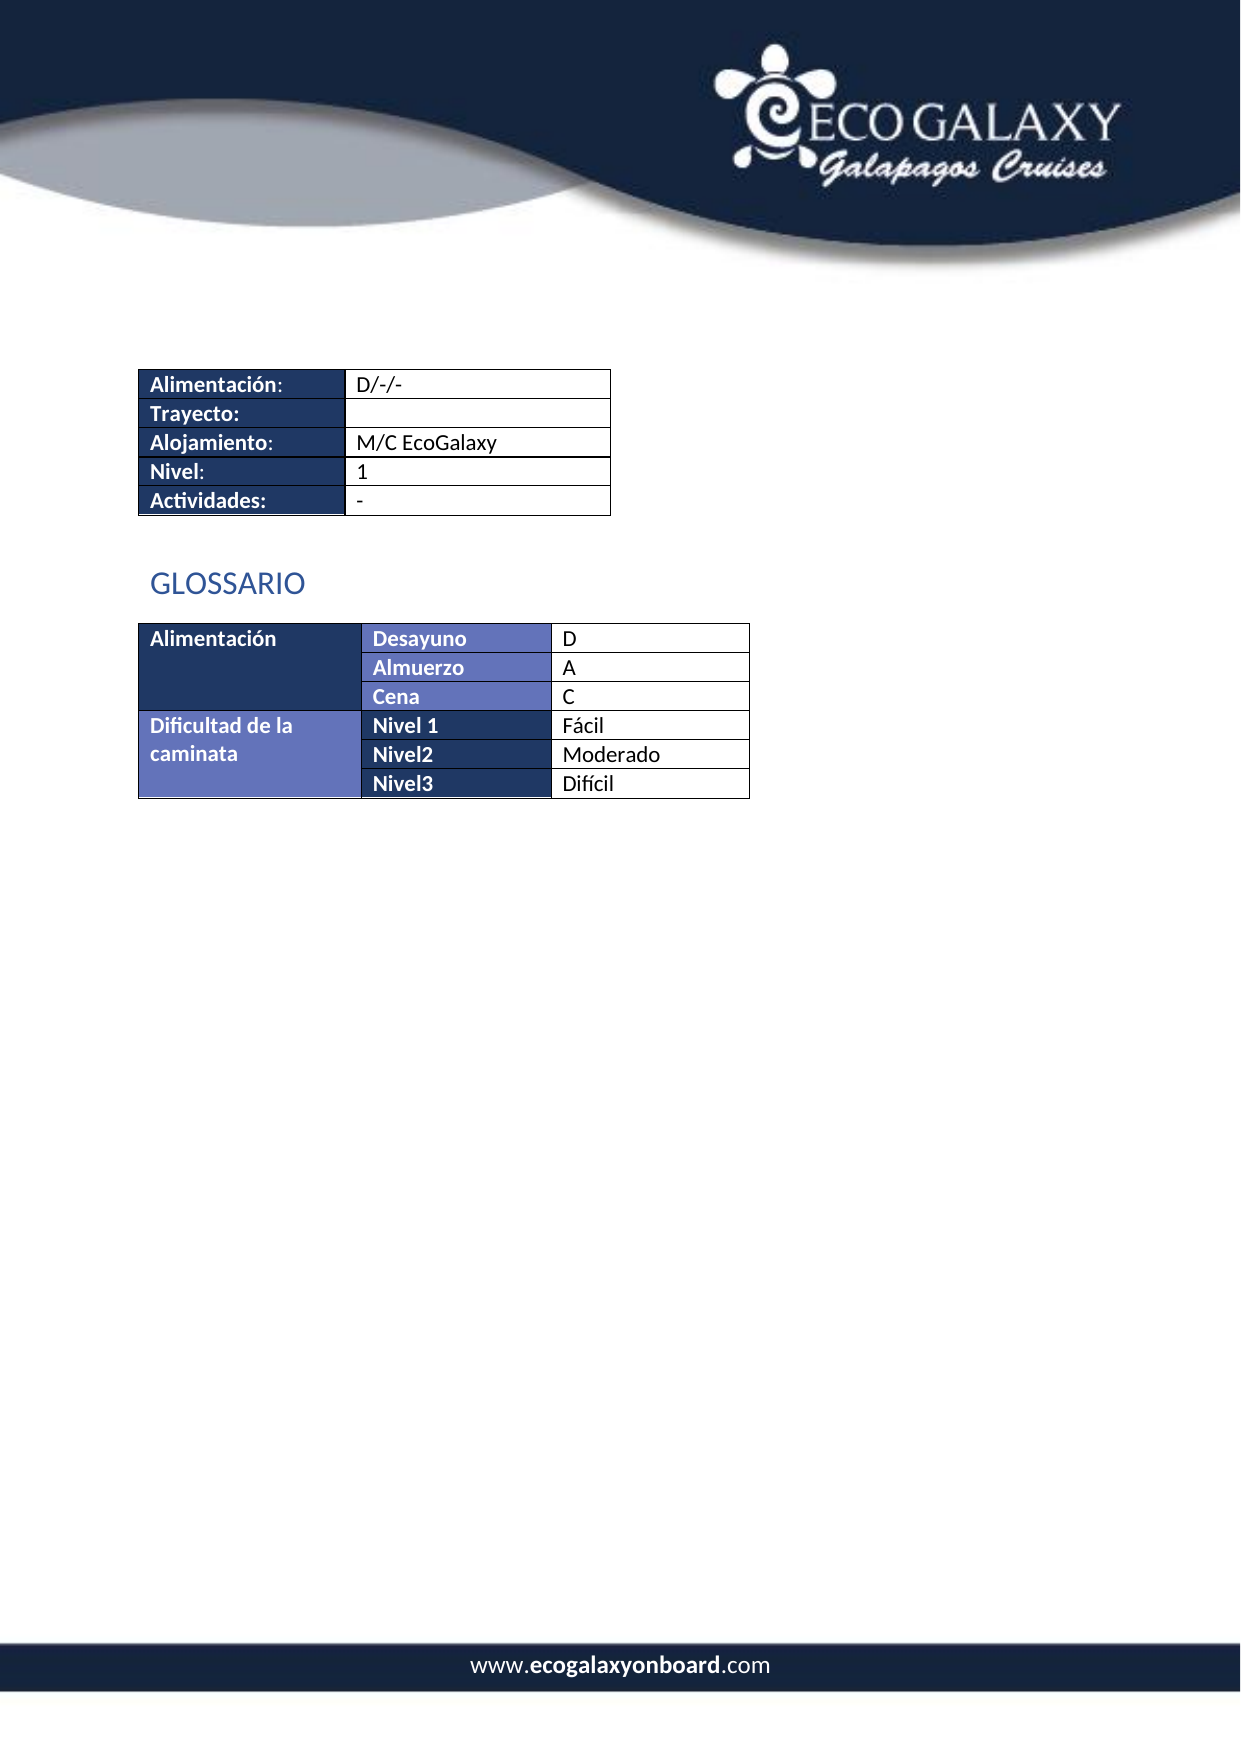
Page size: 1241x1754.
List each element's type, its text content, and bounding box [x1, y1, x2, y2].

table_cell Alojamiento: [139, 428, 344, 456]
table_cell 1 [346, 458, 610, 485]
table_cell C [552, 682, 749, 710]
table_cell Almuerzo [362, 653, 551, 681]
table_cell A [552, 653, 749, 681]
table_cell Nivel: [139, 458, 344, 485]
table_cell Nivel 3 [362, 769, 551, 797]
table_cell [346, 399, 610, 427]
table_header Alimentación [139, 624, 361, 710]
table_header D/-/- [346, 370, 610, 398]
table_cell Moderado [552, 740, 749, 768]
table_cell Nivel 2 [362, 740, 551, 768]
picture [0, 0, 1241, 302]
table_cell Cena [362, 682, 551, 710]
table_header Desayuno [362, 624, 551, 652]
table_cell Fácil [552, 711, 749, 739]
table_cell Trayecto: [139, 399, 344, 427]
table_cell M/C EcoGalaxy [346, 428, 610, 456]
table_cell Actividades: [139, 486, 344, 514]
picture [0, 1604, 1241, 1732]
table_cell Dificultad de la caminata [139, 711, 361, 797]
text GLOSSARIO [150, 562, 1090, 603]
table_cell - [346, 486, 610, 514]
table_cell Nivel 1 [362, 711, 551, 739]
table_header Alimentación: [139, 370, 344, 398]
table_cell Difícil [552, 769, 749, 797]
table_header D [552, 624, 749, 652]
